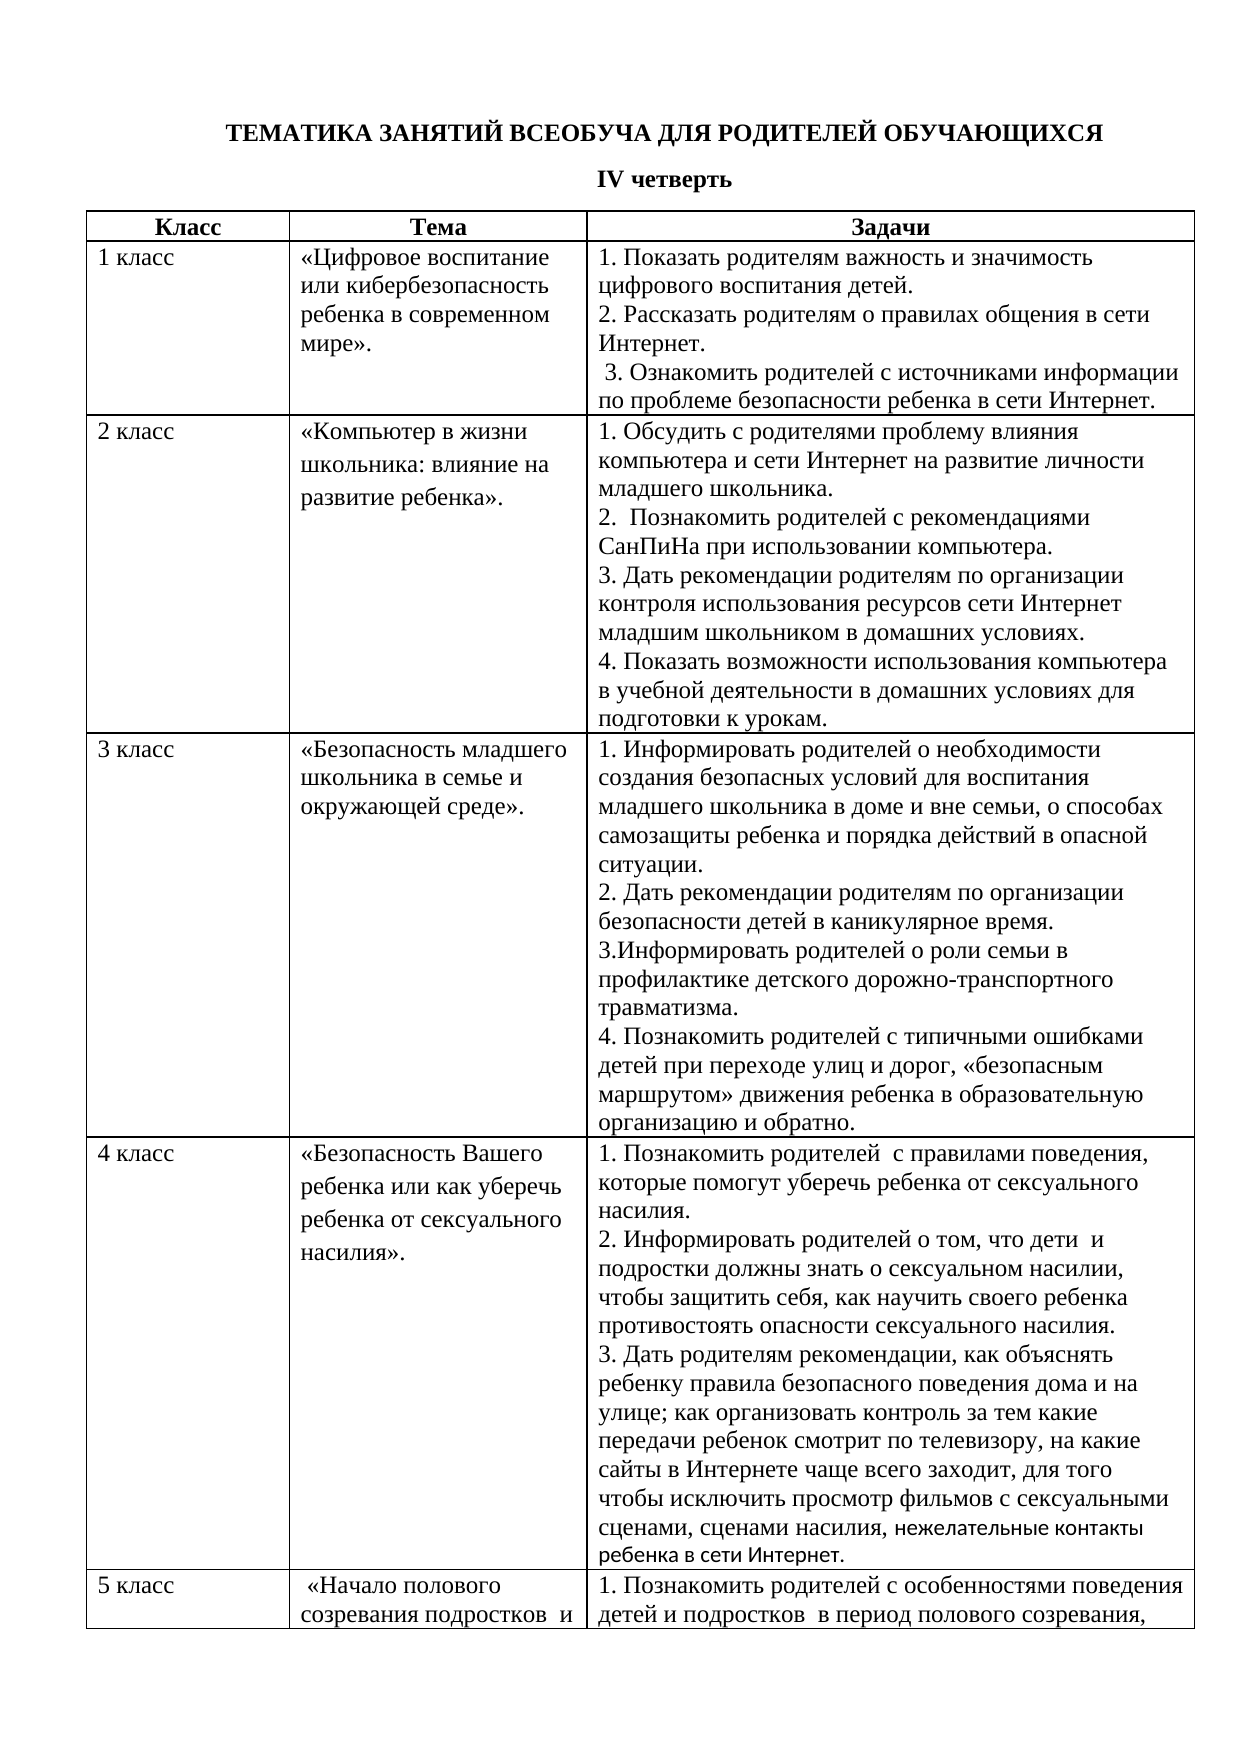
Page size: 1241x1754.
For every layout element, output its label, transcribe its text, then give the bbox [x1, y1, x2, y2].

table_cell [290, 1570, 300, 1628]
table_cell 1 класс [87, 242, 289, 414]
text ТЕМАТИКА ЗАНЯТИЙ ВСЕОБУЧА ДЛЯ РОДИТЕЛЕЙ ОБУЧАЮЩИХСЯ [177, 118, 1152, 147]
table_cell «Безопасность младшего школьника в семье и окружающей среде». [290, 734, 586, 1136]
table_cell 1. Информировать родителей о необходимости создания безопасных условий для воспитания младшего школьника в доме и вне семьи, о способах самозащиты ребенка и порядка действий в опасной ситуации. 2. Дать рекомендации родителям по организации безопасности детей в каникулярное время. 3.Информировать родителей о роли семьи в профилактике детского дорожно-транспортного травматизма. 4. Познакомить родителей с типичными ошибками детей при переходе улиц и дорог, «безопасным маршрутом» движения ребенка в образовательную организацию и обратно. [588, 734, 1194, 1136]
table_cell 4 класс [87, 1138, 289, 1569]
table_cell 3 класс [87, 734, 289, 1136]
table_header Тема [290, 212, 586, 240]
table_cell «Цифровое воспитание или кибербезопасность ребенка в современном мире». [290, 242, 586, 414]
table_header Класс [87, 212, 289, 240]
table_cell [588, 1570, 1194, 1628]
table_cell «Безопасность Вашего ребенка или как уберечь ребенка от сексуального насилия». [290, 1138, 586, 1569]
text IV четверть [177, 164, 1152, 193]
table_header Задачи [588, 212, 1194, 240]
table_cell 2 класс [87, 416, 289, 732]
table_cell «Компьютер в жизни школьника: влияние на развитие ребенка». [290, 416, 586, 732]
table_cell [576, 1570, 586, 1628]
table_cell 1. Обсудить с родителями проблему влияния компьютера и сети Интернет на развитие личности младшего школьника. 2. Познакомить родителей с рекомендациями СанПиНа при использовании компьютера. 3. Дать рекомендации родителям по организации контроля использования ресурсов сети Интернет младшим школьником в домашних условиях. 4. Показать возможности использования компьютера в учебной деятельности в домашних условиях для подготовки к урокам. [588, 416, 1194, 732]
table_cell 1. Показать родителям важность и значимость цифрового воспитания детей. 2. Рассказать родителям о правилах общения в сети Интернет. 3. Ознакомить родителей с источниками информации по проблеме безопасности ребенка в сети Интернет. [588, 242, 1194, 414]
table_cell 5 класс [87, 1570, 289, 1628]
table_cell 1. Познакомить родителей с правилами поведения, которые помогут уберечь ребенка от сексуального насилия. 2. Информировать родителей о том, что дети и подростки должны знать о сексуальном насилии, чтобы защитить себя, как научить своего ребенка противостоять опасности сексуального насилия. 3. Дать родителям рекомендации, как объяснять ребенку правила безопасного поведения дома и на улице; как организовать контроль за тем какие передачи ребенок смотрит по телевизору, на какие сайты в Интернете чаще всего заходит, для того чтобы исключить просмотр фильмов с сексуальными сценами, сценами насилия, нежелательные контакты ребенка в сети Интернет. [588, 1138, 1194, 1569]
